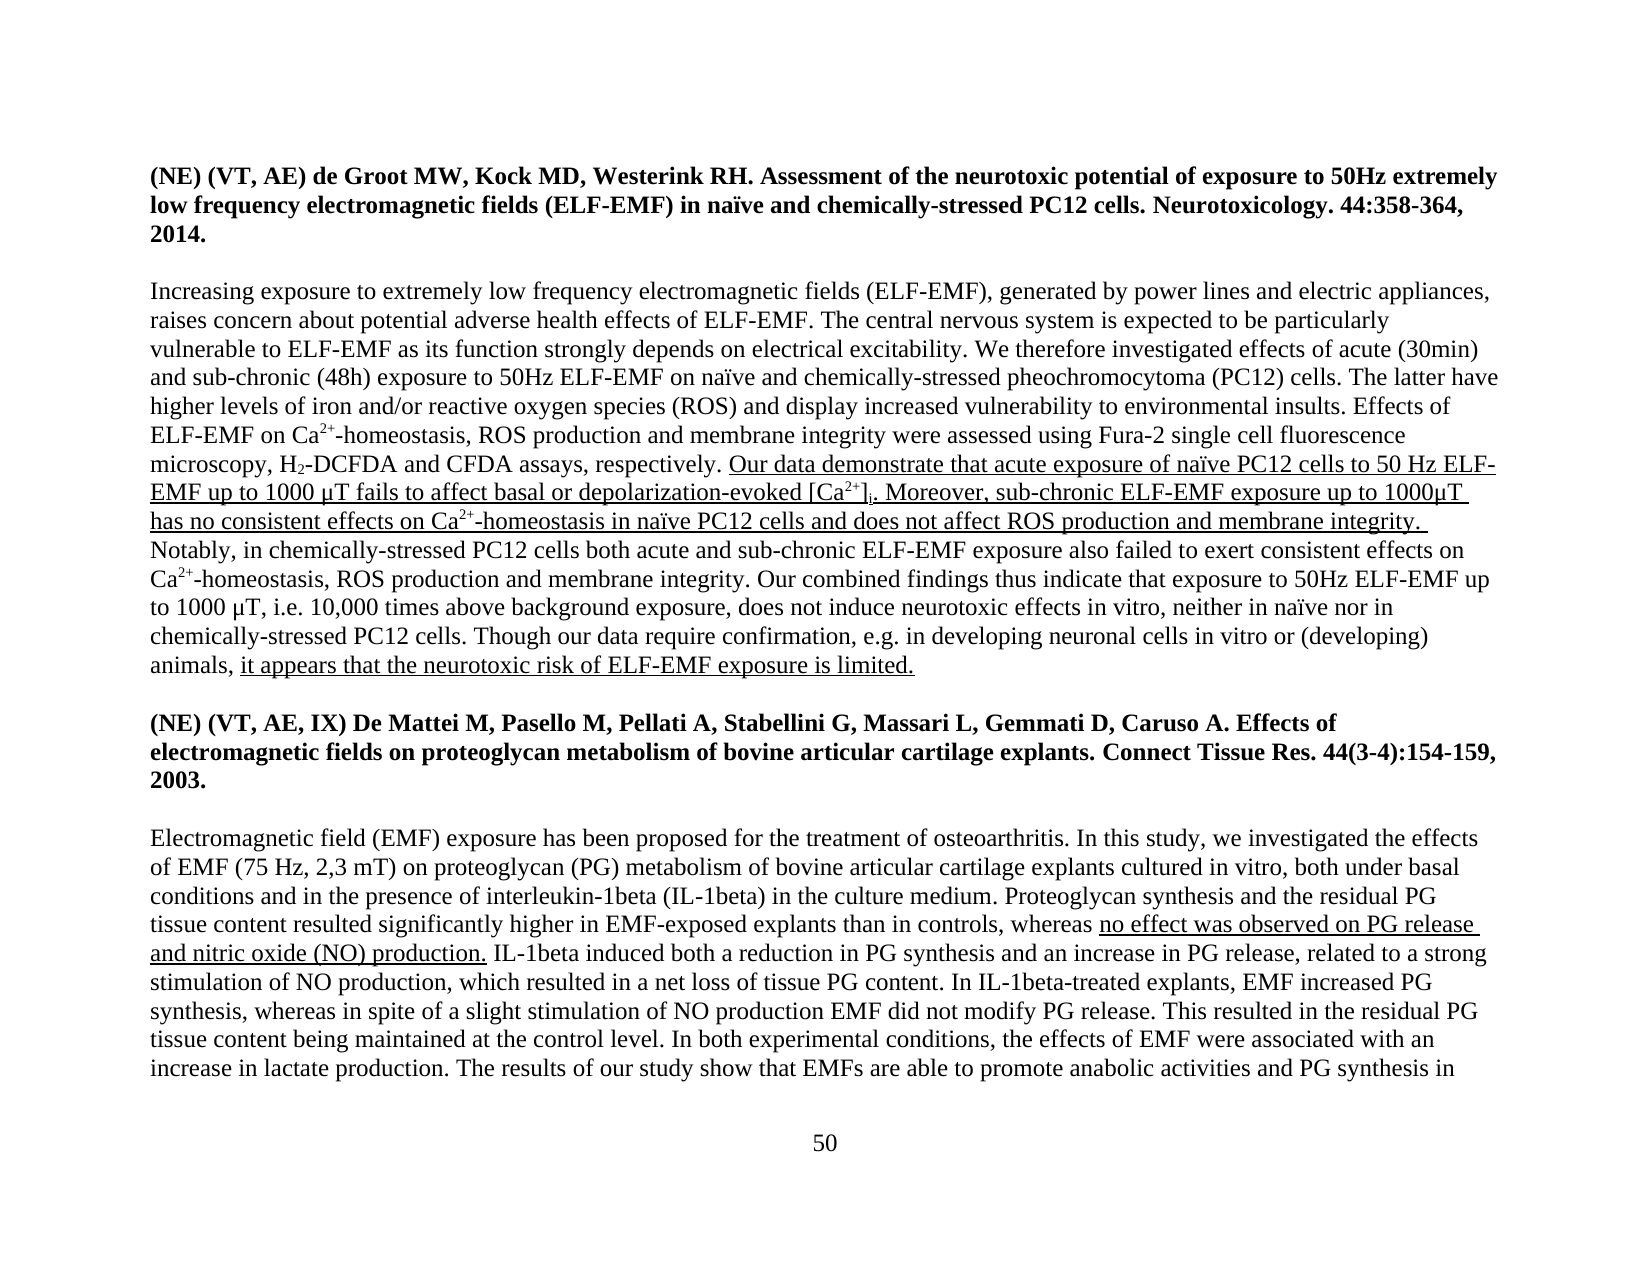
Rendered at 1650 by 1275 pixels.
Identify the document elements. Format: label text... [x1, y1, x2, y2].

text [150, 823, 1500, 1082]
text (NE) (VT, AE) de Groot MW, Kock MD, Westerink RH. Assessment of the neurotoxic potential of exposure to 50Hz extremely low frequency electromagnetic fields (ELF-EMF) in naïve and chemically-stressed PC12 cells. Neurotoxicology. 44:358-364, 2014. [150, 161, 1500, 247]
text Increasing exposure to extremely low frequency electromagnetic fields (ELF-EMF), generated by power lines and electric appliances, raises concern about potential adverse health effects of ELF-EMF. The central nervous system is expected to be particularly vulnerable to ELF-EMF as its function strongly depends on electrical excitability. We therefore investigated effects of acute (30min) and sub-chronic (48h) exposure to 50Hz ELF-EMF on naïve and chemically-stressed pheochromocytoma (PC12) cells. The latter have higher levels of iron and/or reactive oxygen species (ROS) and display increased vulnerability to environmental insults. Effects of ELF-EMF on Ca2+-homeostasis, ROS production and membrane integrity were assessed using Fura-2 single cell fluorescence microscopy, H2-DCFDA and CFDA assays, respectively. Our data demonstrate that acute exposure of naïve PC12 cells to 50 Hz ELF-EMF up to 1000 μT fails to affect basal or depolarization-evoked [Ca2+]i. Moreover, sub-chronic ELF-EMF exposure up to 1000μT has no consistent effects on Ca2+-homeostasis in naïve PC12 cells and does not affect ROS production and membrane integrity. Notably, in chemically-stressed PC12 cells both acute and sub-chronic ELF-EMF exposure also failed to exert consistent effects on Ca2+-homeostasis, ROS production and membrane integrity. Our combined findings thus indicate that exposure to 50Hz ELF-EMF up to 1000 μT, i.e. 10,000 times above background exposure, does not induce neurotoxic effects in vitro, neither in naïve nor in chemically-stressed PC12 cells. Though our data require confirmation, e.g. in developing neuronal cells in vitro or (developing) animals, it appears that the neurotoxic risk of ELF-EMF exposure is limited. [150, 276, 1500, 679]
text (NE) (VT, AE, IX) De Mattei M, Pasello M, Pellati A, Stabellini G, Massari L, Gemmati D, Caruso A. Effects of electromagnetic fields on proteoglycan metabolism of bovine articular cartilage explants. Connect Tissue Res. 44(3-4):154-159, 2003. [150, 708, 1500, 794]
